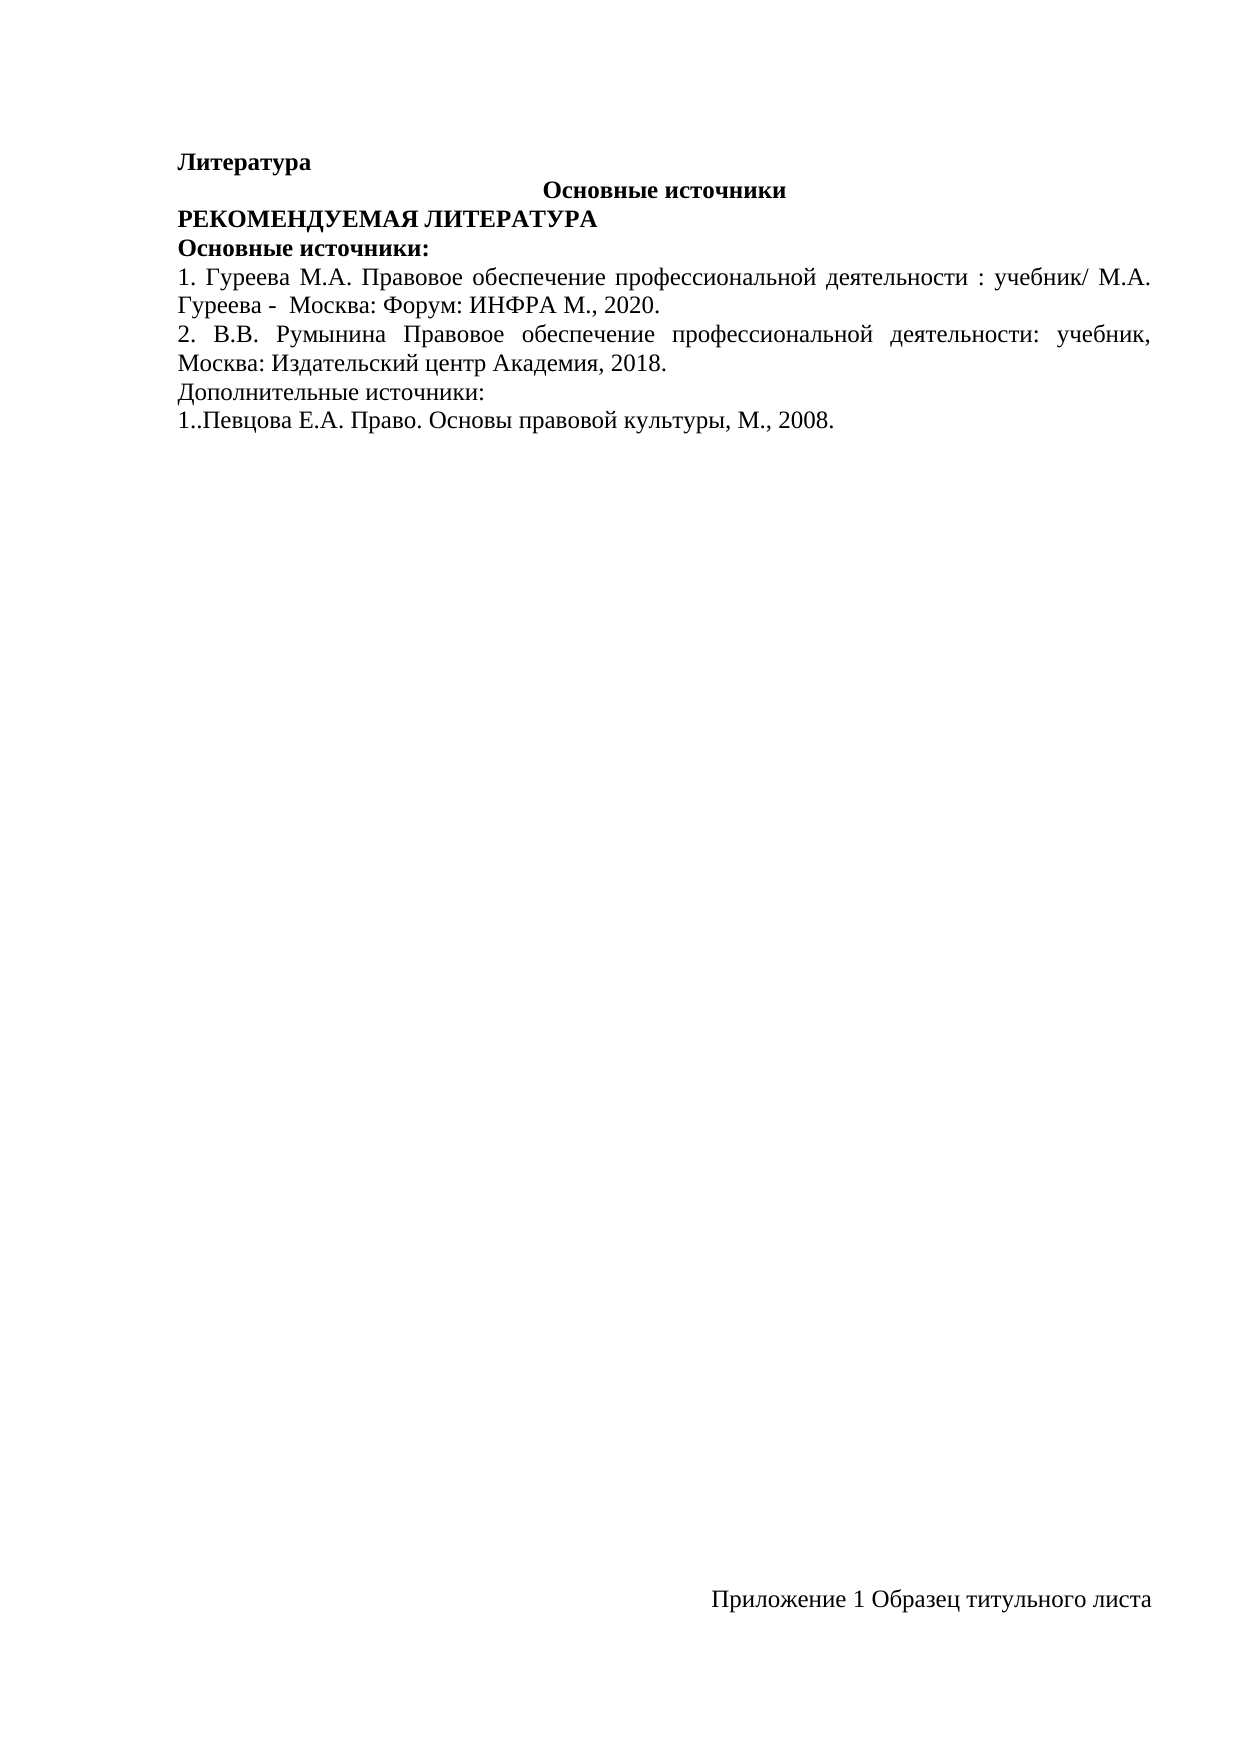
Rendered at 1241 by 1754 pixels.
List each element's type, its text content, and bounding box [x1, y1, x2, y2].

text 1. Гуреева М.А. Правовое обеспечение профессиональной деятельности : учебник/ М.А. Гуреева - Москва: Форум: ИНФРА М., 2020. [177, 262, 1152, 319]
text Приложение 1 Образец титульного листа [177, 1584, 1152, 1613]
text Литература [177, 147, 1152, 176]
text Дополнительные источники: [177, 377, 1152, 406]
text Основные источники [177, 176, 1152, 204]
text 1..Певцова Е.А. Право. Основы правовой культуры, М., 2008. [177, 406, 1152, 434]
text 2. В.В. Румынина Правовое обеспечение профессиональной деятельности: учебник, Москва: Издательский центр Академия, 2018. [177, 319, 1152, 377]
text Основные источники: [177, 233, 1152, 262]
text РЕКОМЕНДУЕМАЯ ЛИТЕРАТУРА [177, 204, 1152, 233]
